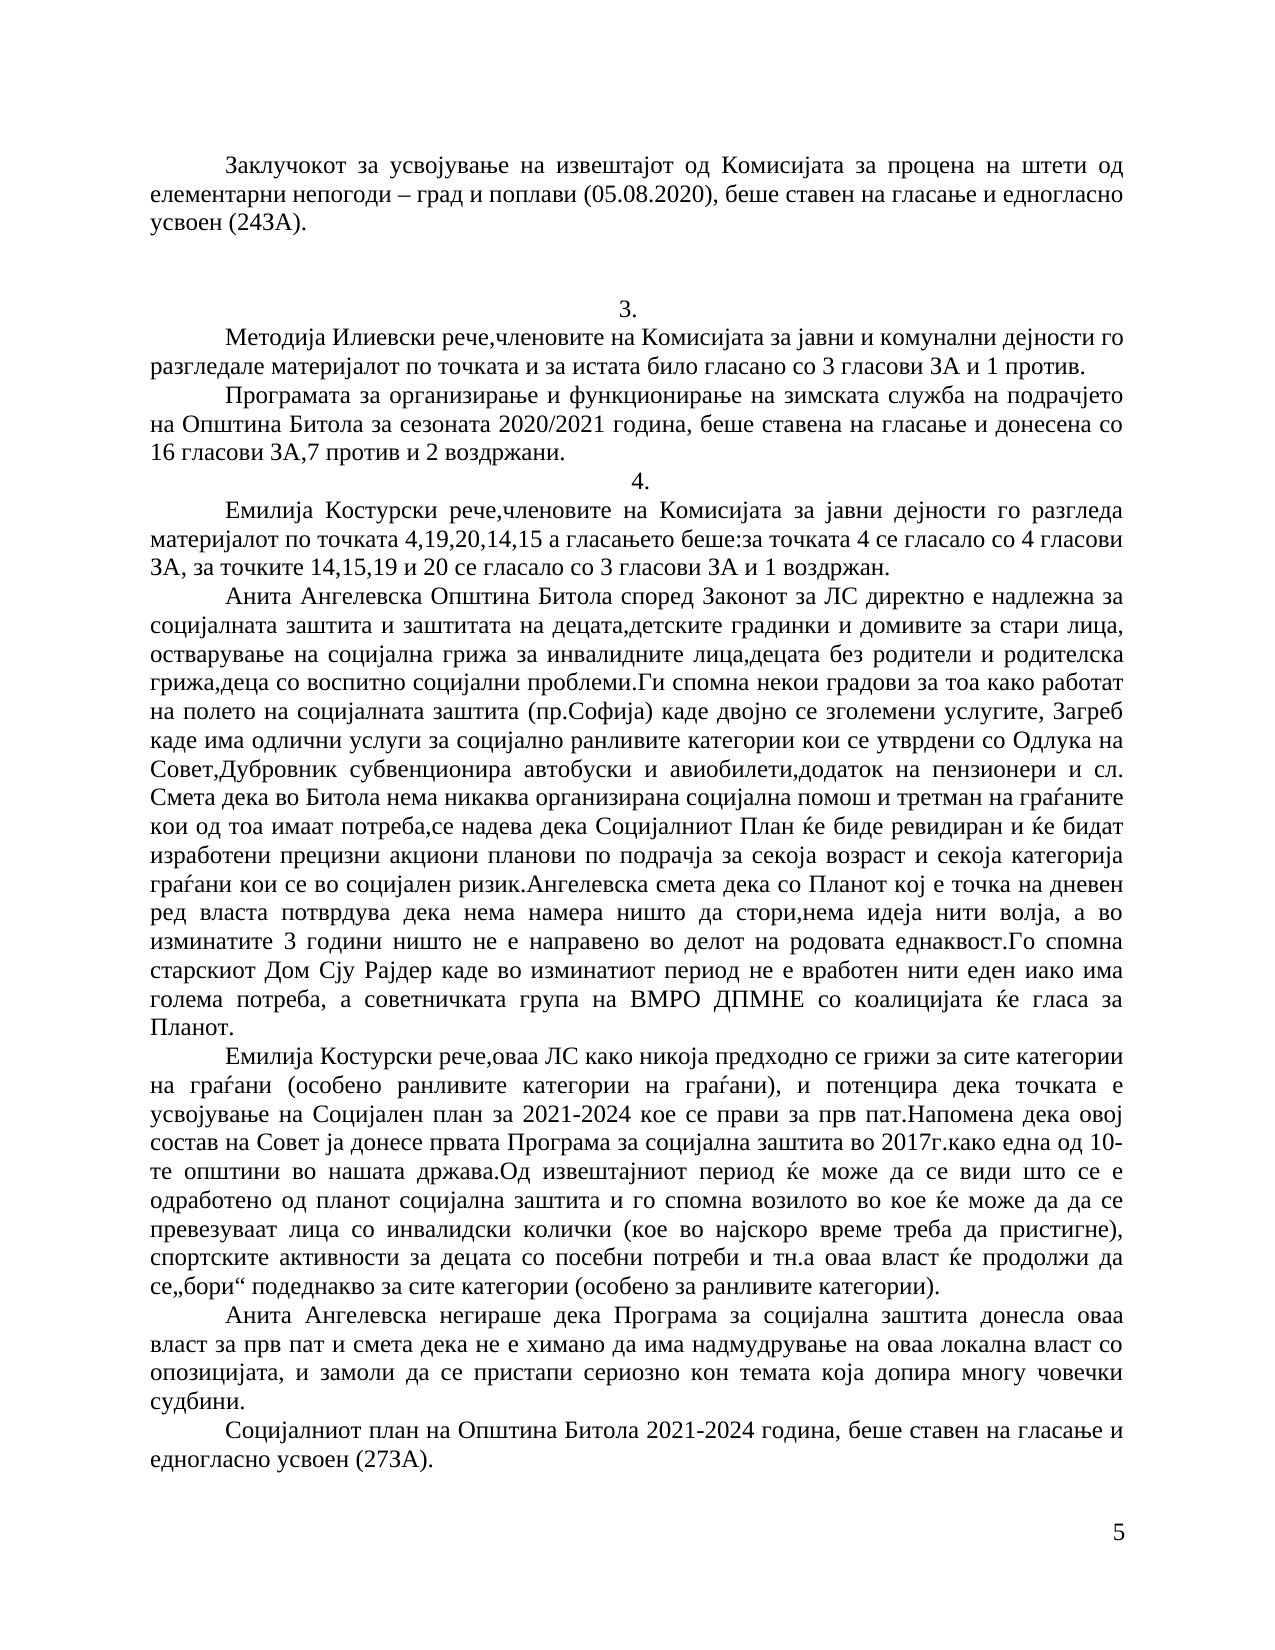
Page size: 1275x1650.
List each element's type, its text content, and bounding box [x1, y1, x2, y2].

text Програмата за организирање и функционирање на зимската служба на подрачјето на Општина Битола за сезоната 2020/2021 година, беше ставена на гласање и донесена со 16 гласови ЗА,7 против и 2 воздржани. [150, 380, 1124, 466]
text Анита Ангелевска Општина Битола според Законот за ЛС директно е надлежна за социјалната заштита и заштитата на децата,детските градинки и домивите за стари лица, остварување на социјална грижа за инвалидните лица,децата без родители и родителска грижа,деца со воспитно социјални проблеми.Ги спомна некои градови за тоа како работат на полето на социјалната заштита (пр.Софија) каде двојно се зголемени услугите, Загреб каде има одлични услуги за социјално ранливите категории кои се утврдени со Одлука на Совет,Дубровник субвенционира автобуски и авиобилети,додаток на пензионери и сл. Смета дека во Битола нема никаква организирана социјална помош и третман на граѓаните кои од тоа имаат потреба,се надева дека Социјалниот План ќе биде ревидиран и ќе бидат изработени прецизни акциони планови по подрачја за секоја возраст и секоја категорија граѓани кои се во социјален ризик.Ангелевска смета дека со Планот кој е точка на дневен ред власта потврдува дека нема намера ништо да стори,нема идеја нити волја, а во изминатите 3 години ништо не е направено во делот на родовата еднаквост.Го спомна старскиот Дом Сју Рајдер каде во изминатиот период не е вработен нити еден иако има голема потреба, а советничката група на ВМРО ДПМНЕ со коалицијата ќе гласа за Планот. [150, 581, 1124, 1041]
text Социјалниот план на Општина Битола 2021-2024 година, беше ставен на гласање и едногласно усвоен (27ЗА). [150, 1415, 1124, 1472]
text Заклучокот за усвојување на извештајот од Комисијата за процена на штети од елементарни непогоди – град и поплави (05.08.2020), беше ставен на гласање и едногласно усвоен (24ЗА). [150, 150, 1124, 236]
text 4. [150, 466, 1124, 495]
text Анита Ангелевска негираше дека Програма за социјална заштита донесла оваа власт за прв пат и смета дека не е химано да има надмудрување на оваа локална власт со опозицијата, и замоли да се пристапи сериозно кон темата која допира многу човечки судбини. [150, 1300, 1124, 1415]
text Методија Илиевски рече,членовите на Комисијата за јавни и комунални дејности го разгледале материјалот по точката и за истата било гласано со 3 гласови ЗА и 1 против. [150, 322, 1124, 380]
text 3. [150, 294, 1124, 322]
text Емилија Костурски рече,оваа ЛС како никоја предходно се грижи за сите категории на граѓани (особено ранливите категории на граѓани), и потенцира дека точката е усвојување на Социјален план за 2021-2024 кое се прави за прв пат.Напомена дека овој состав на Совет ја донесе првата Програма за социјална заштита во 2017г.како една од 10-те општини во нашата држава.Од извештајниот период ќе може да се види што се е одработено од планот социјална заштита и го спомна возилото во кое ќе може да да се превезуваат лица со инвалидски колички (кое во најскоро време треба да пристигне), спортските активности за децата со посебни потреби и тн.а оваа власт ќе продолжи да се„бори“ подеднакво за сите категории (особено за ранливите категории). [150, 1041, 1124, 1300]
text Емилија Костурски рече,членовите на Комисијата за јавни дејности го разгледа материјалот по точката 4,19,20,14,15 а гласањето беше:за точката 4 се гласало со 4 гласови ЗА, за точките 14,15,19 и 20 се гласало со 3 гласови ЗА и 1 воздржан. [150, 495, 1124, 581]
